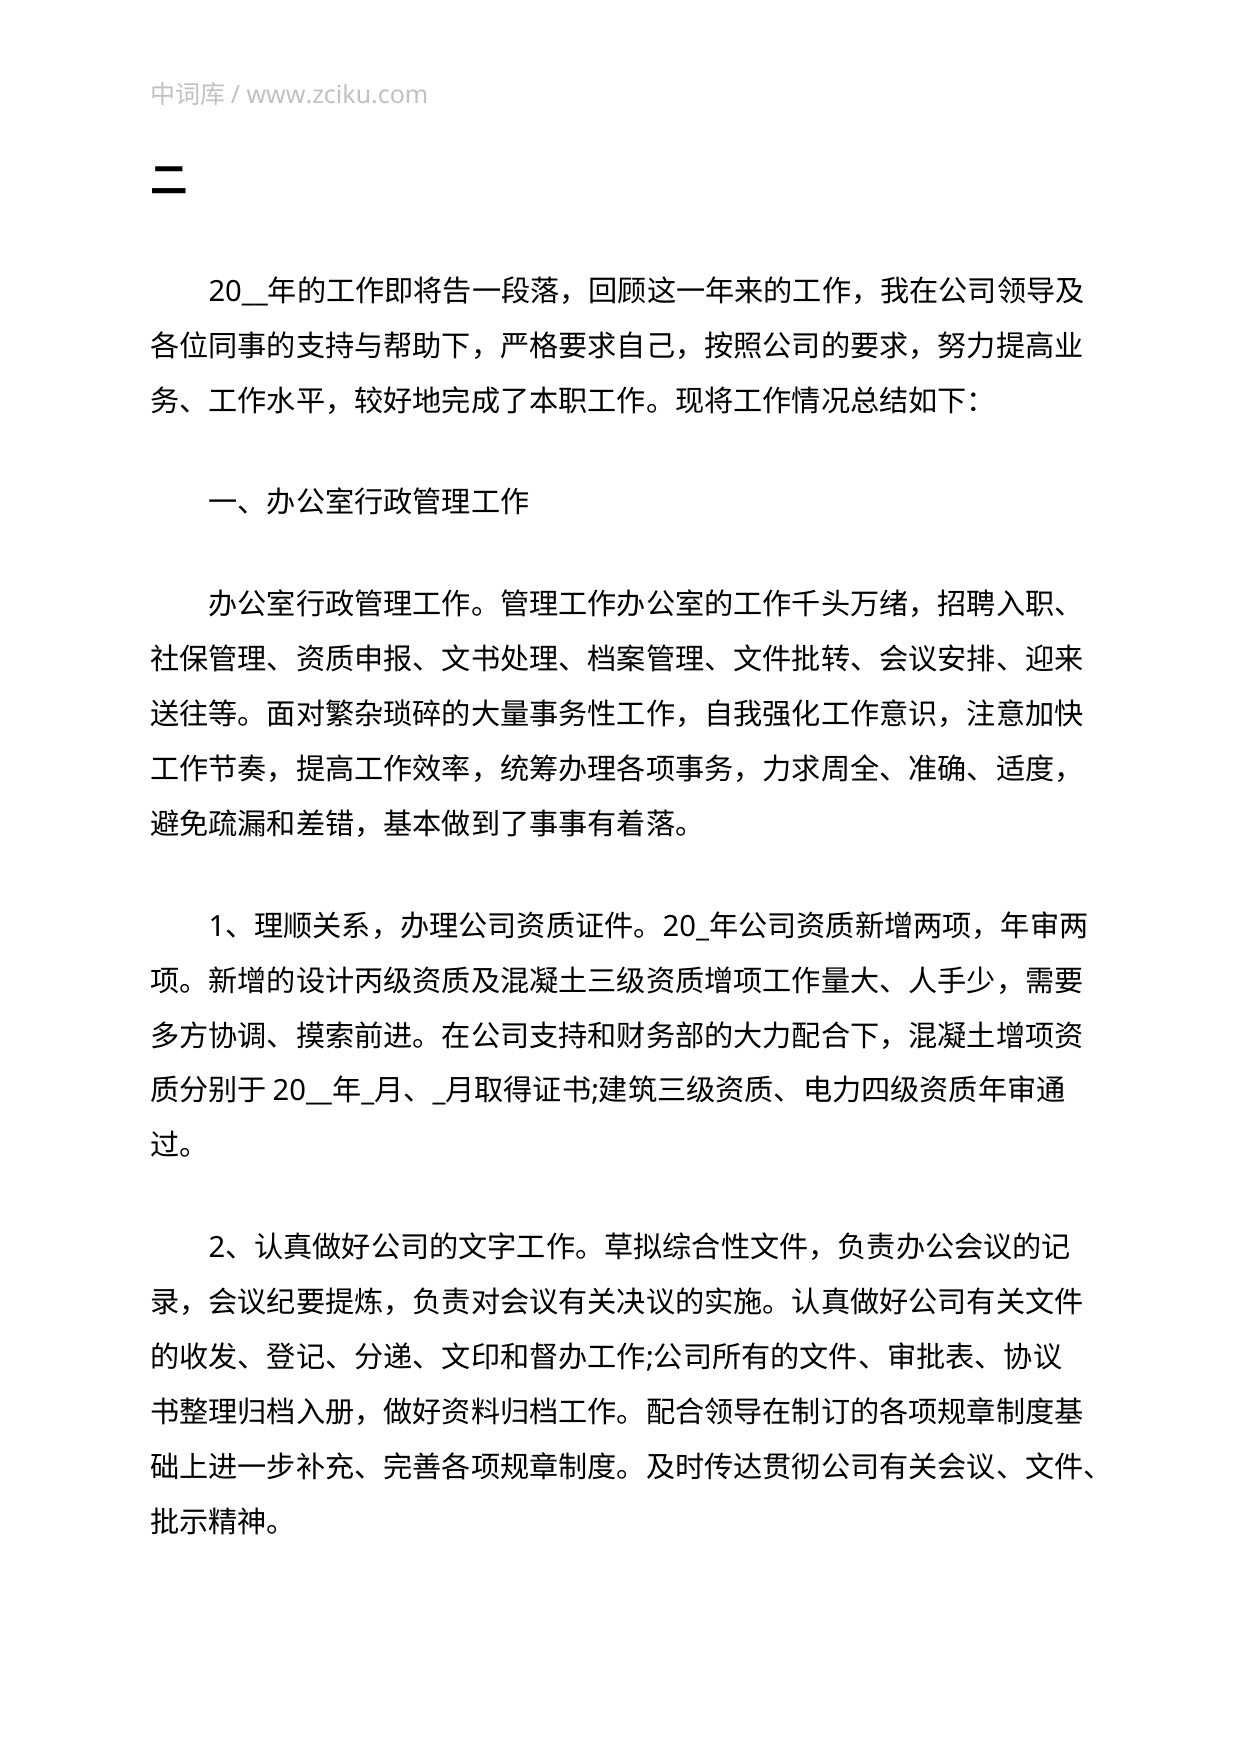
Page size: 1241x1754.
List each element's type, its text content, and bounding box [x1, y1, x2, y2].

text 办公室行政管理工作。管理工作办公室的工作千头万绪，招聘入职、社保管理、资质申报、文书处理、档案管理、文件批转、会议安排、迎来送往等。面对繁杂琐碎的大量事务性工作，自我强化工作意识，注意加快工作节奏，提高工作效率，统筹办理各项事务，力求周全、准确、适度，避免疏漏和差错，基本做到了事事有着落。 [150, 581, 1090, 843]
text 一、办公室行政管理工作 [150, 479, 1090, 521]
text 1、理顺关系，办理公司资质证件。20_年公司资质新增两项，年审两项。新增的设计丙级资质及混凝土三级资质增项工作量大、人手少，需要多方协调、摸索前进。在公司支持和财务部的大力配合下，混凝土增项资质分别于20__年_月、_月取得证书;建筑三级资质、电力四级资质年审通过。 [150, 902, 1090, 1164]
text 2、认真做好公司的文字工作。草拟综合性文件，负责办公会议的记录，会议纪要提炼，负责对会议有关决议的实施。认真做好公司有关文件的收发、登记、分递、文印和督办工作;公司所有的文件、审批表、协议书整理归档入册，做好资料归档工作。配合领导在制订的各项规章制度基础上进一步补充、完善各项规章制度。及时传达贯彻公司有关会议、文件、批示精神。 [150, 1224, 1090, 1541]
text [150, 150, 1090, 204]
text 20__年的工作即将告一段落，回顾这一年来的工作，我在公司领导及各位同事的支持与帮助下，严格要求自己，按照公司的要求，努力提高业务、工作水平，较好地完成了本职工作。现将工作情况总结如下： [150, 267, 1090, 419]
